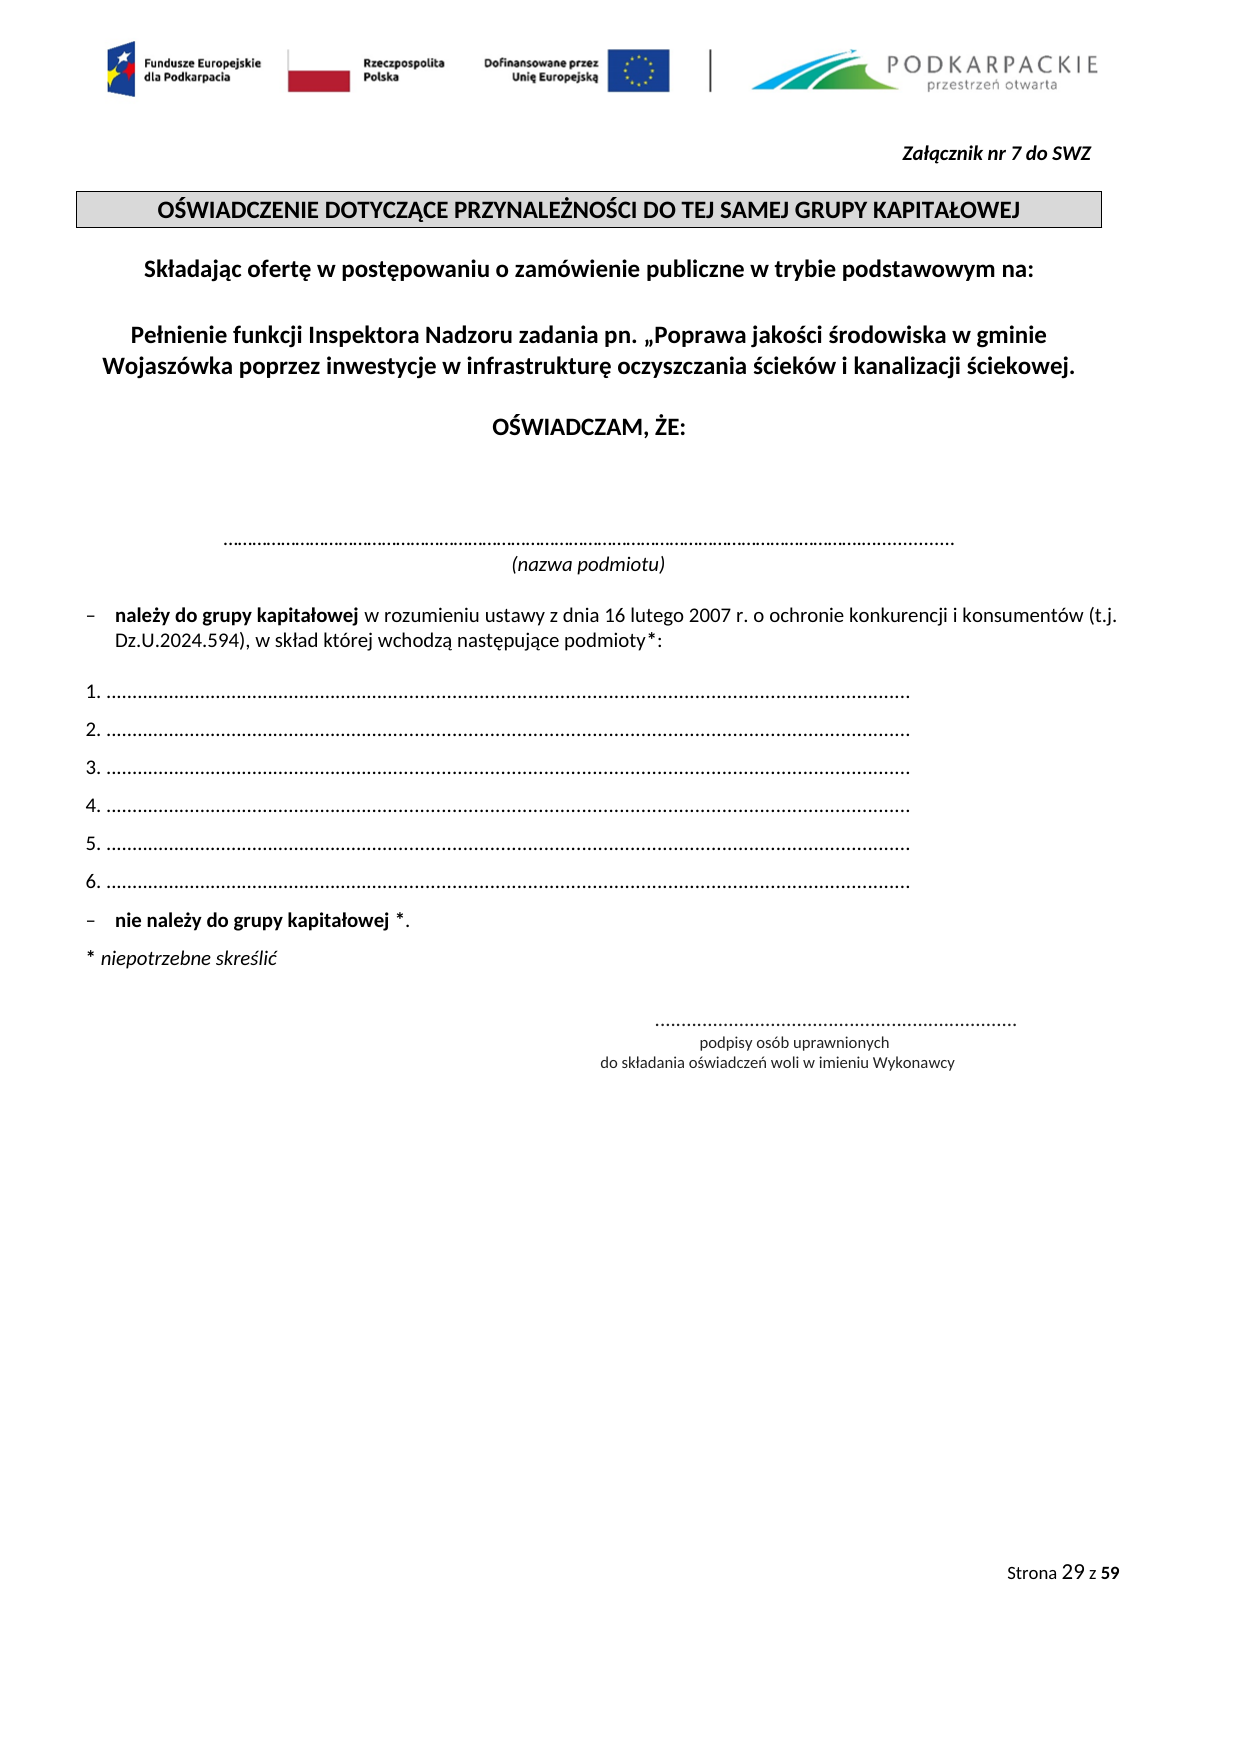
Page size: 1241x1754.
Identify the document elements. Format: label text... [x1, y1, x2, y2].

text Pełnienie funkcji Inspektora Nadzoru zadania pn. „Poprawa jakości środowiska w gminie Wojaszówka poprzez inwestycje w infrastrukturę oczyszczania ścieków i kanalizacji ściekowej. [85, 319, 1093, 381]
text 4. [85, 792, 1093, 818]
text 6. [85, 869, 1093, 894]
text 2. [85, 716, 1093, 742]
text – należy do grupy kapitałowej w rozumieniu ustawy z dnia 16 lutego 2007 r. o ochronie konkurencji i konsumentów (t.j. Dz.U.2024.594), w skład której wchodzą następujące podmioty*: [85, 602, 1119, 653]
text ..................................................................... [85, 1007, 1093, 1032]
text podpisy osób uprawnionych [85, 1032, 1093, 1052]
text 1. [85, 678, 1093, 703]
text OŚWIADCZENIE DOTYCZĄCE PRZYNALEŻNOŚCI DO TEJ SAMEJ GRUPY KAPITAŁOWEJ [77, 192, 1101, 227]
text – nie należy do grupy kapitałowej *. [85, 907, 1093, 932]
text do składania oświadczeń woli w imieniu Wykonawcy [85, 1052, 1093, 1073]
text …………………………………………………………………………………………………………………….…............... [85, 526, 1093, 551]
text Załącznik nr 7 do SWZ [85, 140, 1093, 166]
text OŚWIADCZAM, ŻE: [85, 411, 1093, 442]
text 3. [85, 754, 1093, 780]
picture [94, 28, 1111, 111]
text Składając ofertę w postępowaniu o zamówienie publiczne w trybie podstawowym na: [85, 253, 1093, 284]
text * niepotrzebne skreślić [85, 945, 1093, 970]
text (nazwa podmiotu) [85, 551, 1093, 576]
text 5. [85, 831, 1093, 856]
